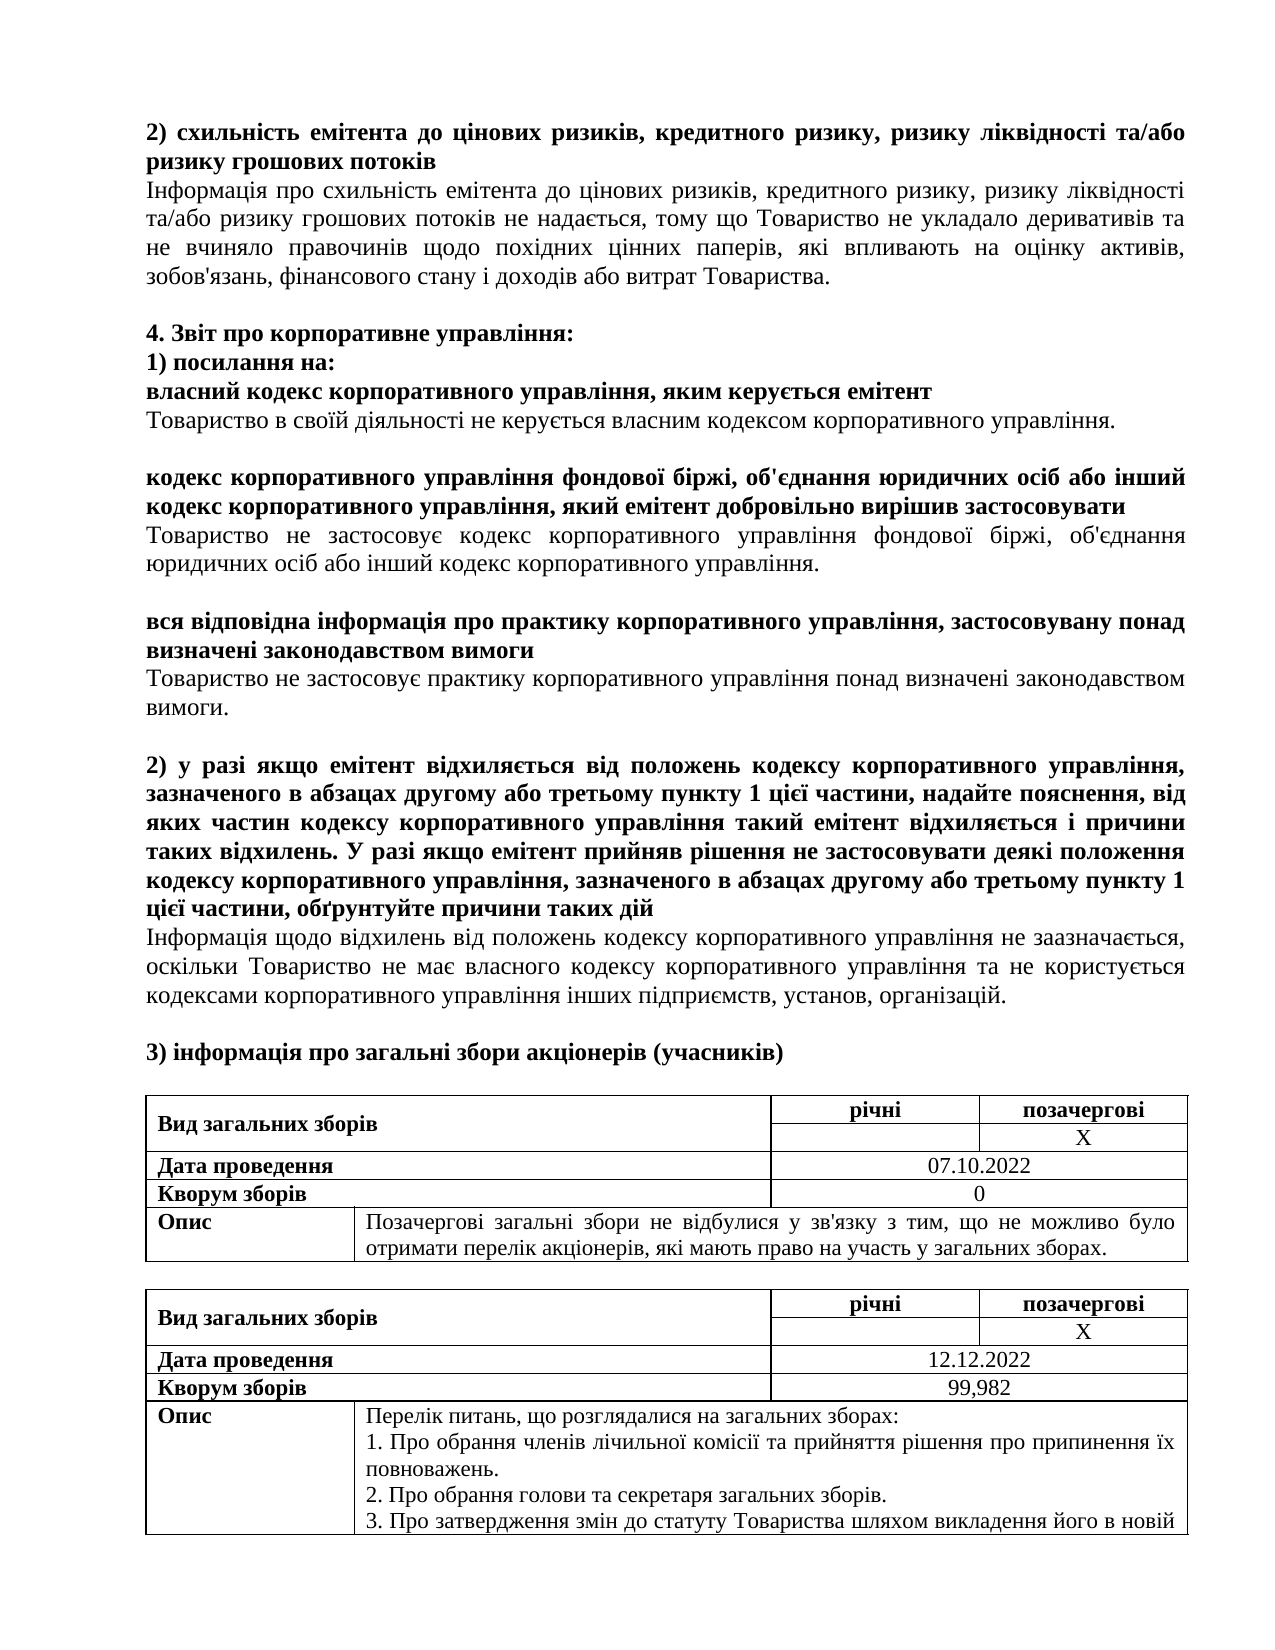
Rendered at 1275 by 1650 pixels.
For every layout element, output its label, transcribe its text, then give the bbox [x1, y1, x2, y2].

table_cell [772, 1124, 979, 1151]
text Товариство в своїй дiяльностi не керується власним кодексом корпоративного управлiння. [146, 405, 1186, 433]
table_cell Опис [147, 1208, 354, 1261]
table_cell Позачерговi загальнi збори не вiдбулися у зв'язку з тим, що не можливо було отримати перелiк акцiонерiв, якi мають право на участь у загальних зборах. [355, 1208, 1187, 1261]
table_header позачергові [980, 1290, 1187, 1317]
table_cell Кворум зборів [147, 1180, 770, 1206]
table_cell 99,982 [772, 1374, 1187, 1400]
text Товариство не застосовує практику корпоративного управлiння понад визначенi законодавством вимоги. [146, 663, 1186, 721]
table_header Вид загальних зборів [147, 1290, 770, 1344]
text вся відповідна інформація про практику корпоративного управління, застосовувану понад визначені законодавством вимоги [146, 606, 1186, 663]
table_header позачергові [980, 1096, 1187, 1123]
text кодекс корпоративного управління фондової біржі, об'єднання юридичних осіб або інший кодекс корпоративного управління, який емітент добровільно вирішив застосовувати [146, 462, 1186, 520]
table_cell Кворум зборів [147, 1374, 770, 1400]
table_header річні [772, 1290, 979, 1317]
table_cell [355, 1402, 1187, 1534]
text 3) інформація про загальні збори акціонерів (учасників) [146, 1037, 1186, 1066]
table_cell Дата проведення [147, 1152, 770, 1178]
table_header річні [772, 1096, 979, 1123]
text Iнформацiя про схильнiсть емiтента до цiнових ризикiв, кредитного ризику, ризику лiквiдностi та/або ризику грошових потокiв не надається, тому що Товариство не укладало деривативiв та не вчиняло правочинiв щодо похiдних цiнних паперiв, якi впливають на оцiнку активiв, зобов'язань, фiнансового стану i доходiв або витрат Товариства. [146, 175, 1186, 290]
text Товариство не застосовує кодекс корпоративного управлiння фондової бiржi, об'єднання юридичних осiб або iнший кодекс корпоративного управлiння. [146, 520, 1186, 577]
text Iнформацiя щодо вiдхилень вiд положень кодексу корпоративного управлiння не заазначається, оскiльки Товариство не має власного кодексу корпоративного управлiння та не користується кодексами корпоративного управлiння iнших пiдприємств, установ, органiзацiй. [146, 922, 1186, 1008]
table_cell 0 [772, 1180, 1187, 1206]
table_cell X [980, 1124, 1187, 1151]
table_header Вид загальних зборів [147, 1096, 770, 1151]
table_cell 07.10.2022 [772, 1152, 1187, 1178]
table_cell Опис [147, 1402, 354, 1534]
text 2) схильність емітента до цінових ризиків, кредитного ризику, ризику ліквідності та/або ризику грошових потоків [146, 117, 1186, 175]
table_cell X [980, 1318, 1187, 1344]
text власний кодекс корпоративного управління, яким керується емітент [146, 376, 1186, 405]
table_cell 12.12.2022 [772, 1346, 1187, 1372]
table_cell [772, 1318, 979, 1344]
text 4. Звіт про корпоративне управління: [146, 318, 1186, 347]
table_cell Дата проведення [147, 1346, 770, 1372]
text 1) посилання на: [146, 347, 1186, 376]
text 2) у разі якщо емітент відхиляється від положень кодексу корпоративного управління, зазначеного в абзацах другому або третьому пункту 1 цієї частини, надайте пояснення, від яких частин кодексу корпоративного управління такий емітент відхиляється і причини таких відхилень. У разі якщо емітент прийняв рішення не застосовувати деякі положення кодексу корпоративного управління, зазначеного в абзацах другому або третьому пункту 1 цієї частини, обґрунтуйте причини таких дій [146, 750, 1186, 922]
